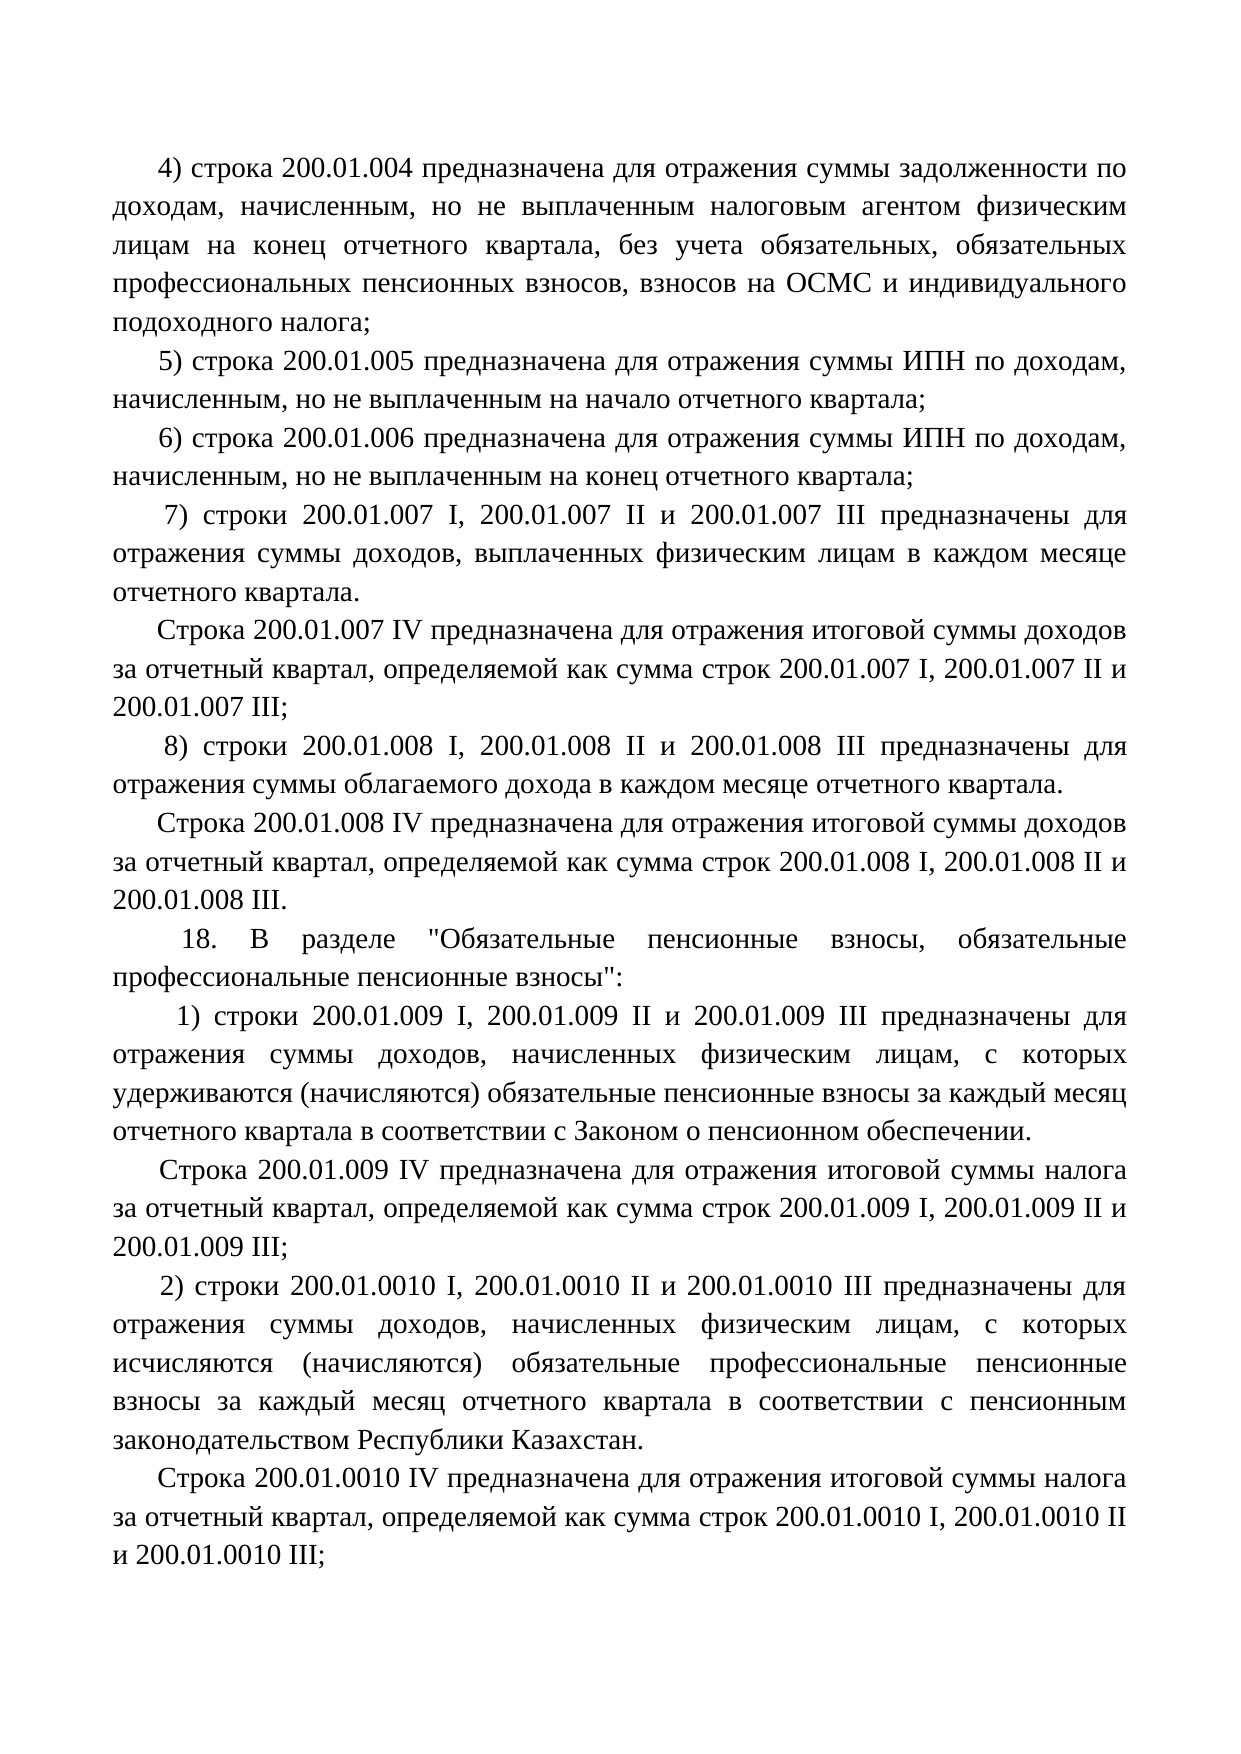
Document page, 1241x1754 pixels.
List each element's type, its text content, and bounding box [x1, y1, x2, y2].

text 8) строки 200.01.008 I, 200.01.008 II и 200.01.008 III предназначены для отражения суммы облагаемого дохода в каждом месяце отчетного квартала. [112, 728, 1128, 800]
text 4) строка 200.01.004 предназначена для отражения суммы задолженности по доходам, начисленным, но не выплаченным налоговым агентом физическим лицам на конец отчетного квартала, без учета обязательных, обязательных профессиональных пенсионных взносов, взносов на ОСМС и индивидуального подоходного налога; [112, 150, 1128, 338]
text 6) строка 200.01.006 предназначена для отражения суммы ИПН по доходам, начисленным, но не выплаченным на конец отчетного квартала; [112, 420, 1128, 492]
text 2) строки 200.01.0010 I, 200.01.0010 II и 200.01.0010 III предназначены для отражения суммы доходов, начисленных физическим лицам, с которых исчисляются (начисляются) обязательные профессиональные пенсионные взносы за каждый месяц отчетного квартала в соответствии с пенсионным законодательством Республики Казахстан. [112, 1268, 1128, 1455]
text 5) строка 200.01.005 предназначена для отражения суммы ИПН по доходам, начисленным, но не выплаченным на начало отчетного квартала; [112, 343, 1128, 415]
text Строка 200.01.0010 IV предназначена для отражения итоговой суммы налога за отчетный квартал, определяемой как сумма строк 200.01.0010 I, 200.01.0010 II и 200.01.0010 III; [112, 1460, 1128, 1571]
text 1) строки 200.01.009 I, 200.01.009 II и 200.01.009 III предназначены для отражения суммы доходов, начисленных физическим лицам, с которых удерживаются (начисляются) обязательные пенсионные взносы за каждый месяц отчетного квартала в соответствии с Законом о пенсионном обеспечении. [112, 998, 1128, 1147]
text 7) строки 200.01.007 I, 200.01.007 II и 200.01.007 III предназначены для отражения суммы доходов, выплаченных физическим лицам в каждом месяце отчетного квартала. [112, 497, 1128, 607]
text Строка 200.01.009 IV предназначена для отражения итоговой суммы налога за отчетный квартал, определяемой как сумма строк 200.01.009 I, 200.01.009 II и 200.01.009 III; [112, 1152, 1128, 1263]
text Строка 200.01.007 IV предназначена для отражения итоговой суммы доходов за отчетный квартал, определяемой как сумма строк 200.01.007 I, 200.01.007 II и 200.01.007 III; [112, 612, 1128, 723]
text 18. В разделе "Обязательные пенсионные взносы, обязательные профессиональные пенсионные взносы": [112, 921, 1128, 993]
text Строка 200.01.008 IV предназначена для отражения итоговой суммы доходов за отчетный квартал, определяемой как сумма строк 200.01.008 I, 200.01.008 II и 200.01.008 III. [112, 805, 1128, 916]
